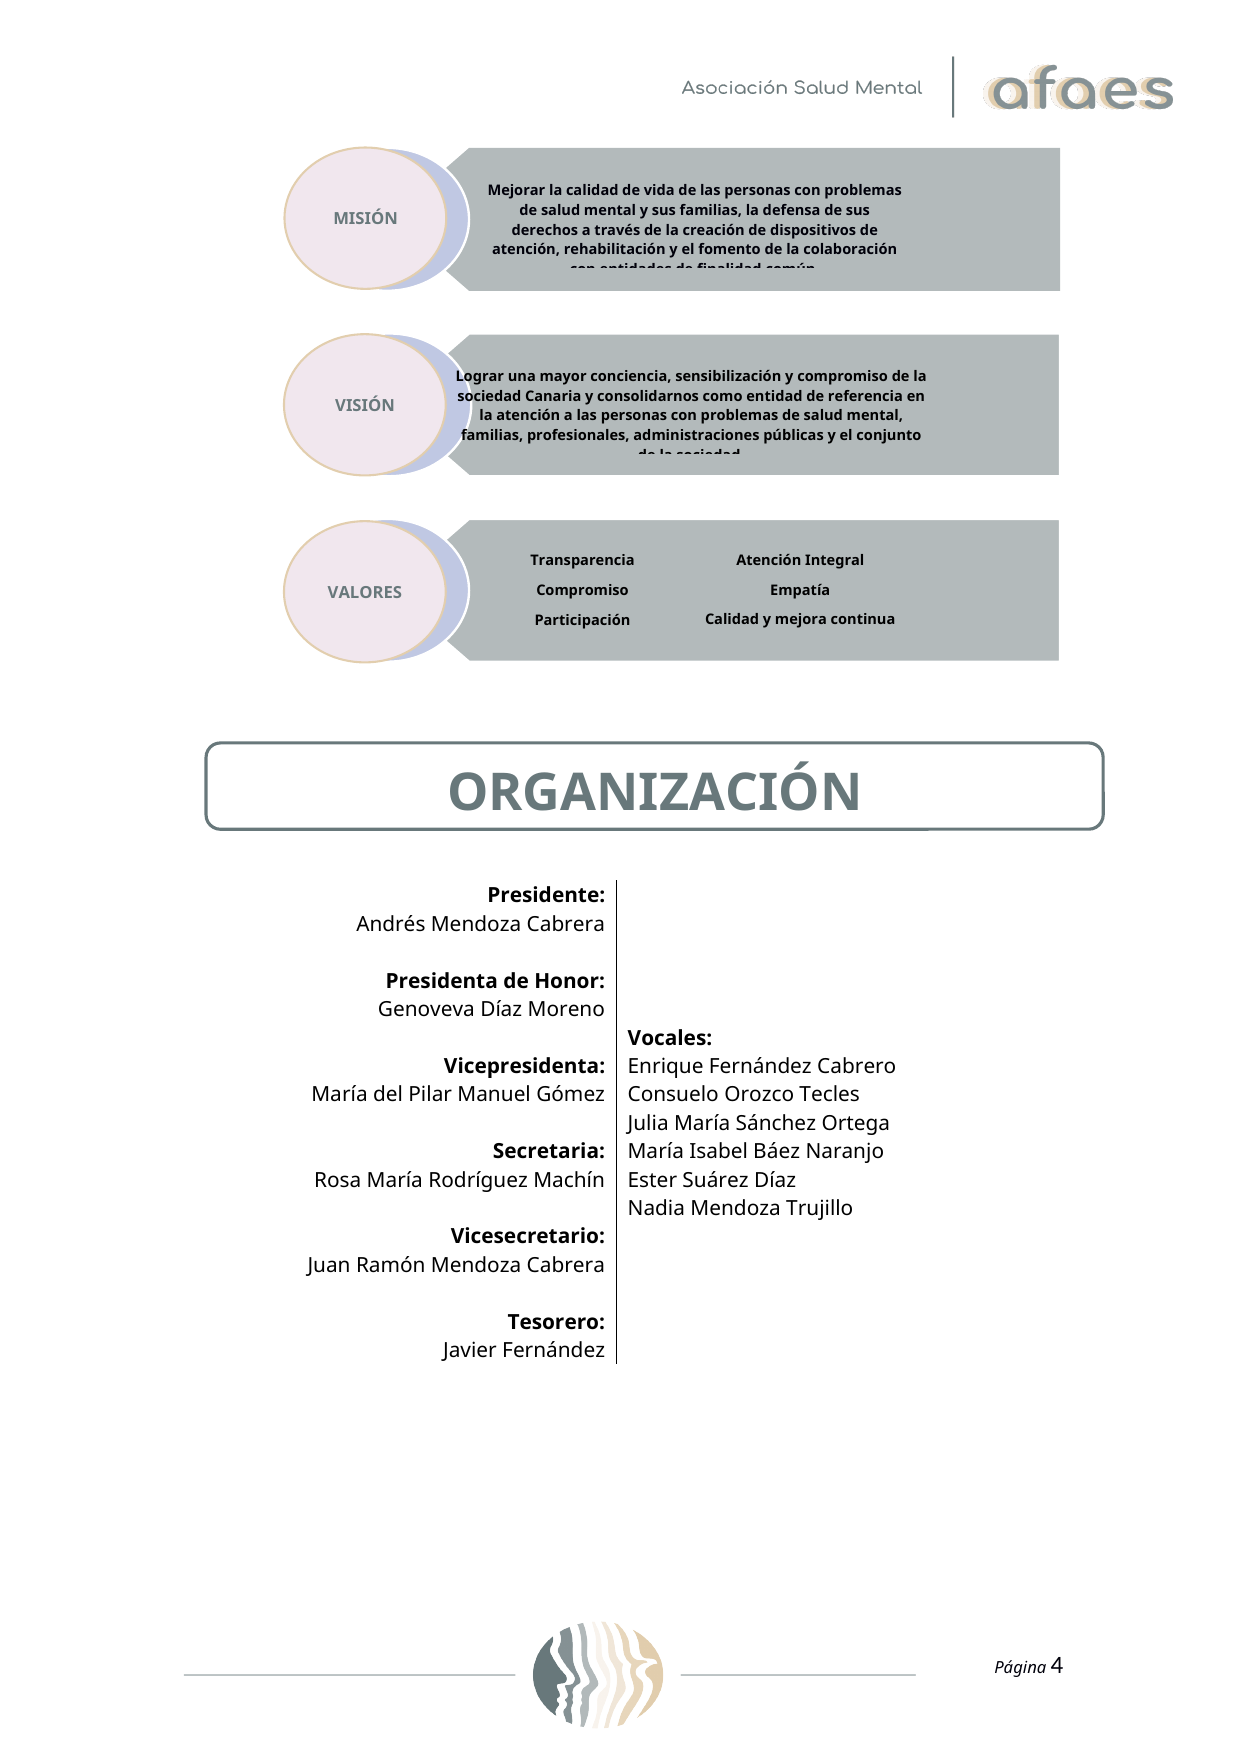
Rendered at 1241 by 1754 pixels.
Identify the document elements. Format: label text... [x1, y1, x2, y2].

picture [3, 3, 1231, 134]
picture [140, 1590, 1059, 1754]
table_header Vocales: Enrique Fernández Cabrero Consuelo Orozco Tecles Julia María Sánchez Ortega María Isabel Báez Naranjo Ester Suárez Díaz Nadia Mendoza Trujillo [617, 880, 1066, 1364]
table_header Presidente: Andrés Mendoza Cabrera Presidenta de Honor: Genoveva Díaz Moreno Vicepresidenta: María del Pilar Manuel Gómez Secretaria: Rosa María Rodríguez Machín Vicesecretario: Juan Ramón Mendoza Cabrera Tesorero: Javier Fernández [166, 880, 616, 1364]
